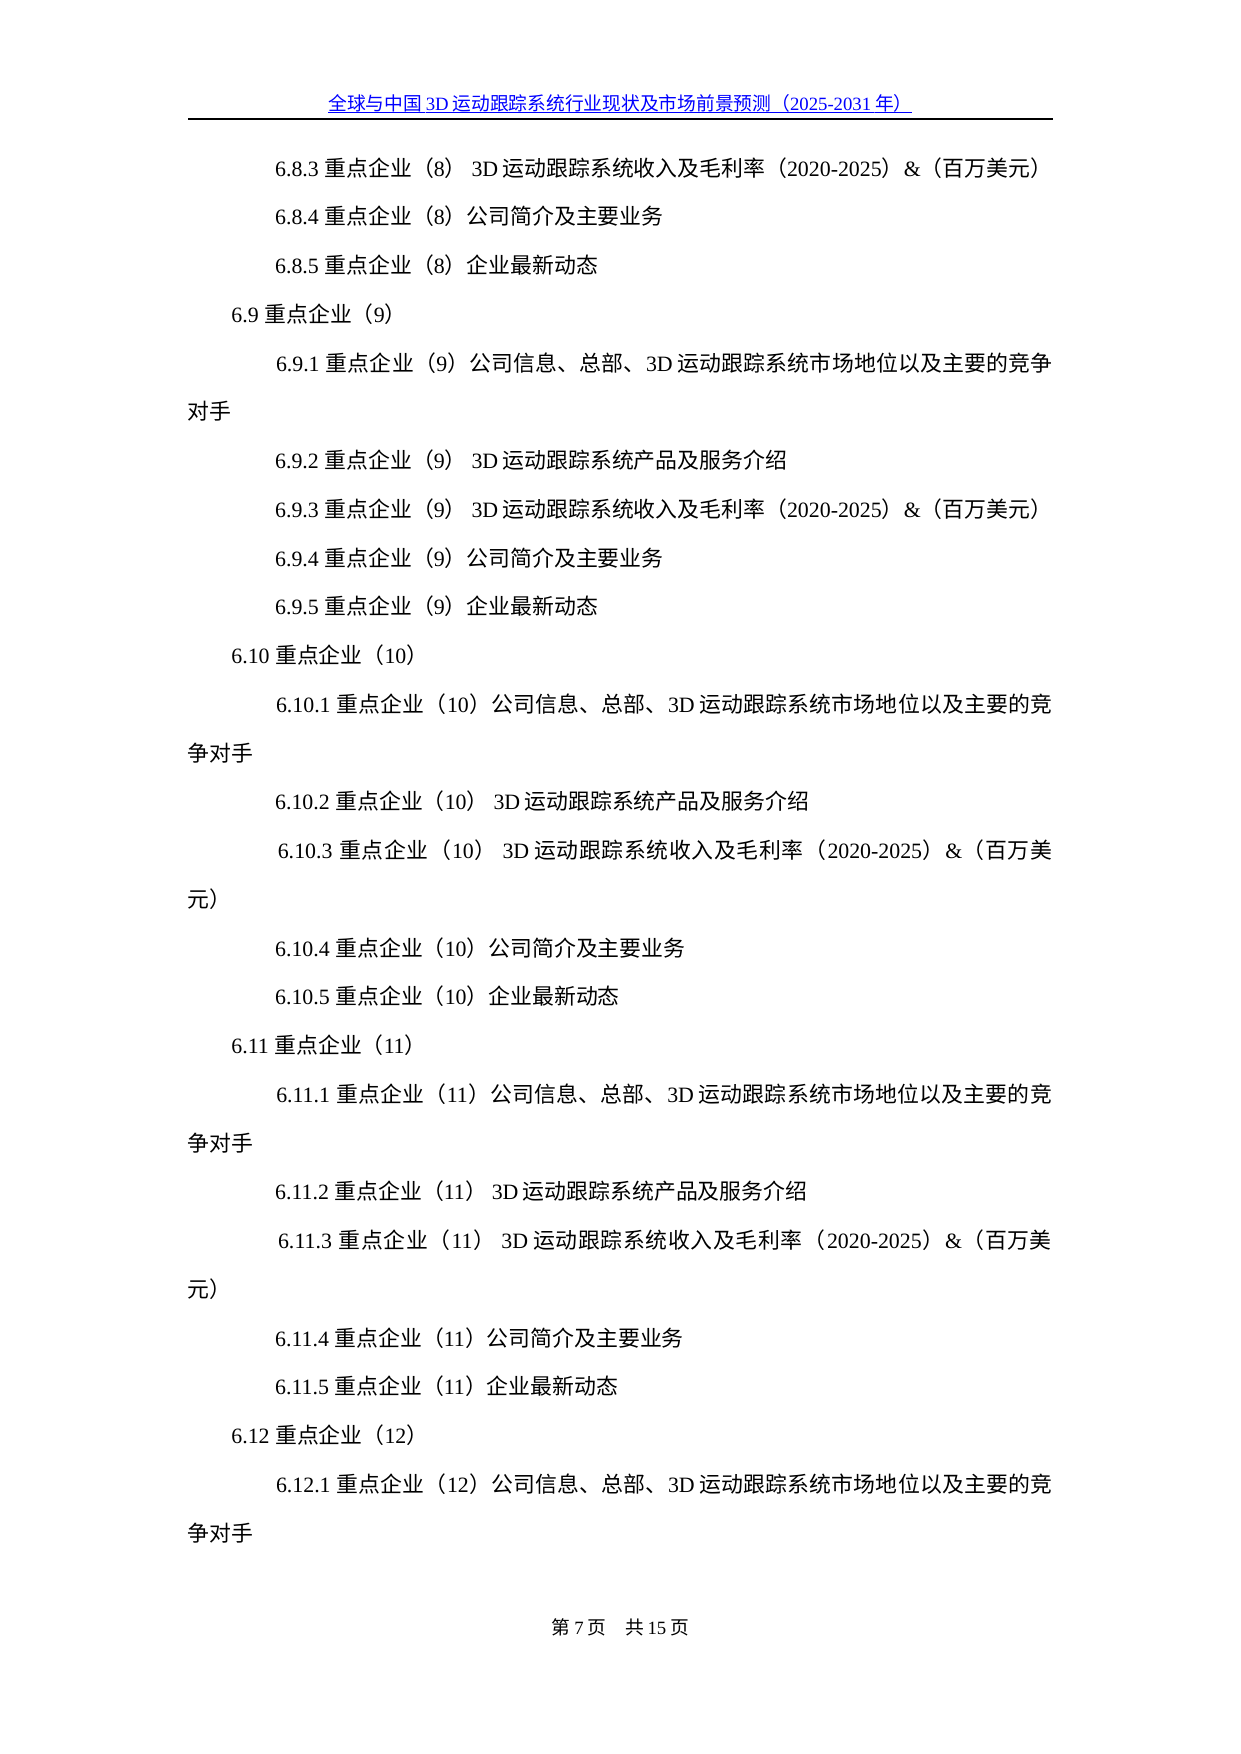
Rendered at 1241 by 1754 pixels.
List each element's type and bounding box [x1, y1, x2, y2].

text [187, 150, 1053, 1548]
